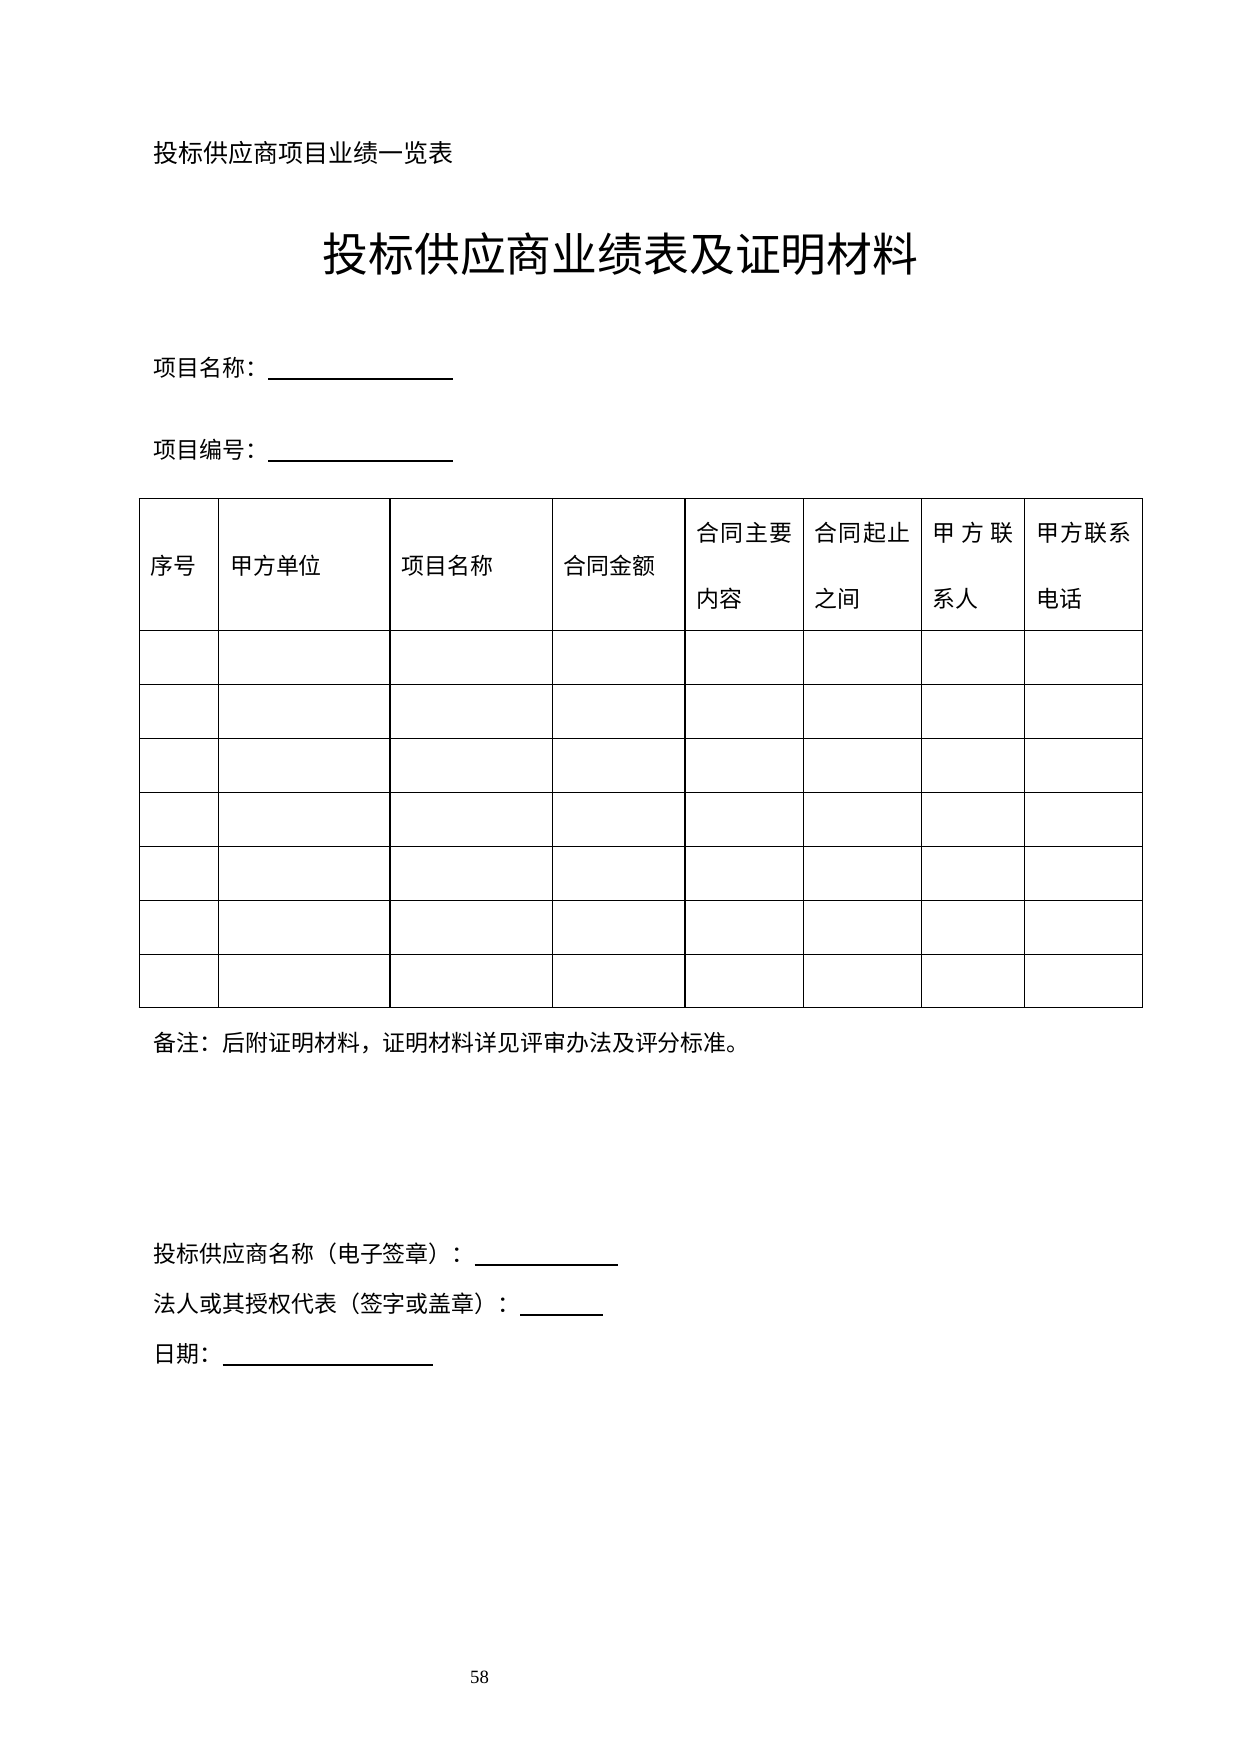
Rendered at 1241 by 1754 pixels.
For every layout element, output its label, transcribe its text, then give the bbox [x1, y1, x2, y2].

table_header 甲方单位 [219, 499, 389, 630]
table_cell [553, 739, 684, 792]
table_cell [391, 685, 552, 738]
table_cell [1025, 793, 1142, 846]
text 项目编号： [153, 416, 1087, 481]
table_cell [922, 847, 1024, 899]
table_cell [391, 901, 552, 953]
table_header 合同主要内容 [686, 499, 803, 630]
table_cell [1025, 847, 1142, 899]
text 投标供应商项目业绩一览表 [153, 118, 1087, 184]
table_cell [553, 847, 684, 899]
table_cell [1025, 685, 1142, 738]
text 投标供应商业绩表及证明材料 [153, 202, 1087, 301]
table_cell [140, 685, 218, 738]
table_cell [686, 685, 803, 738]
table_cell [140, 847, 218, 899]
table_cell [219, 847, 389, 899]
table_cell [804, 793, 921, 846]
table_cell [553, 901, 684, 953]
table_cell [219, 901, 389, 953]
table_cell [686, 631, 803, 684]
table_header 合同起止之间 [804, 499, 921, 630]
text 项目名称： [153, 334, 1087, 399]
table_cell [140, 793, 218, 846]
table_cell [140, 631, 218, 684]
table_header 甲方联系电话 [1025, 499, 1142, 630]
table_cell [922, 955, 1024, 1007]
table_header 合同金额 [553, 499, 684, 630]
table_cell [804, 847, 921, 899]
table_cell [391, 793, 552, 846]
text 投标供应商名称（电子签章）： [153, 1236, 1087, 1269]
table_cell [219, 739, 389, 792]
table_cell [553, 793, 684, 846]
table_cell [804, 739, 921, 792]
table_cell [922, 685, 1024, 738]
table_cell [922, 793, 1024, 846]
table_cell [140, 739, 218, 792]
table_cell [391, 847, 552, 899]
table_cell [804, 955, 921, 1007]
table_cell [219, 631, 389, 684]
table_cell [804, 631, 921, 684]
table_cell [686, 739, 803, 792]
table_cell [1025, 739, 1142, 792]
table_cell [1025, 955, 1142, 1007]
table_cell [219, 793, 389, 846]
table_cell [140, 955, 218, 1007]
table_cell [686, 901, 803, 953]
table_cell [219, 685, 389, 738]
table_cell [922, 739, 1024, 792]
table_cell [1025, 631, 1142, 684]
table_cell [686, 793, 803, 846]
table_header 序号 [140, 499, 218, 630]
table_header 甲方联系人 [922, 499, 1024, 630]
table_cell [391, 739, 552, 792]
table_cell [553, 631, 684, 684]
table_cell [219, 955, 389, 1007]
text 备注：后附证明材料，证明材料详见评审办法及评分标准。 [153, 1008, 1087, 1074]
table_cell [553, 955, 684, 1007]
text 法人或其授权代表（签字或盖章）： [153, 1286, 1087, 1319]
table_header 项目名称 [391, 499, 552, 630]
text 日期： [153, 1335, 1087, 1369]
table_cell [922, 901, 1024, 953]
table_cell [391, 631, 552, 684]
table_cell [140, 901, 218, 953]
table_cell [804, 685, 921, 738]
table_cell [686, 955, 803, 1007]
table_cell [804, 901, 921, 953]
table_cell [686, 847, 803, 899]
table_cell [1025, 901, 1142, 953]
table_cell [922, 631, 1024, 684]
table_cell [391, 955, 552, 1007]
table_cell [553, 685, 684, 738]
